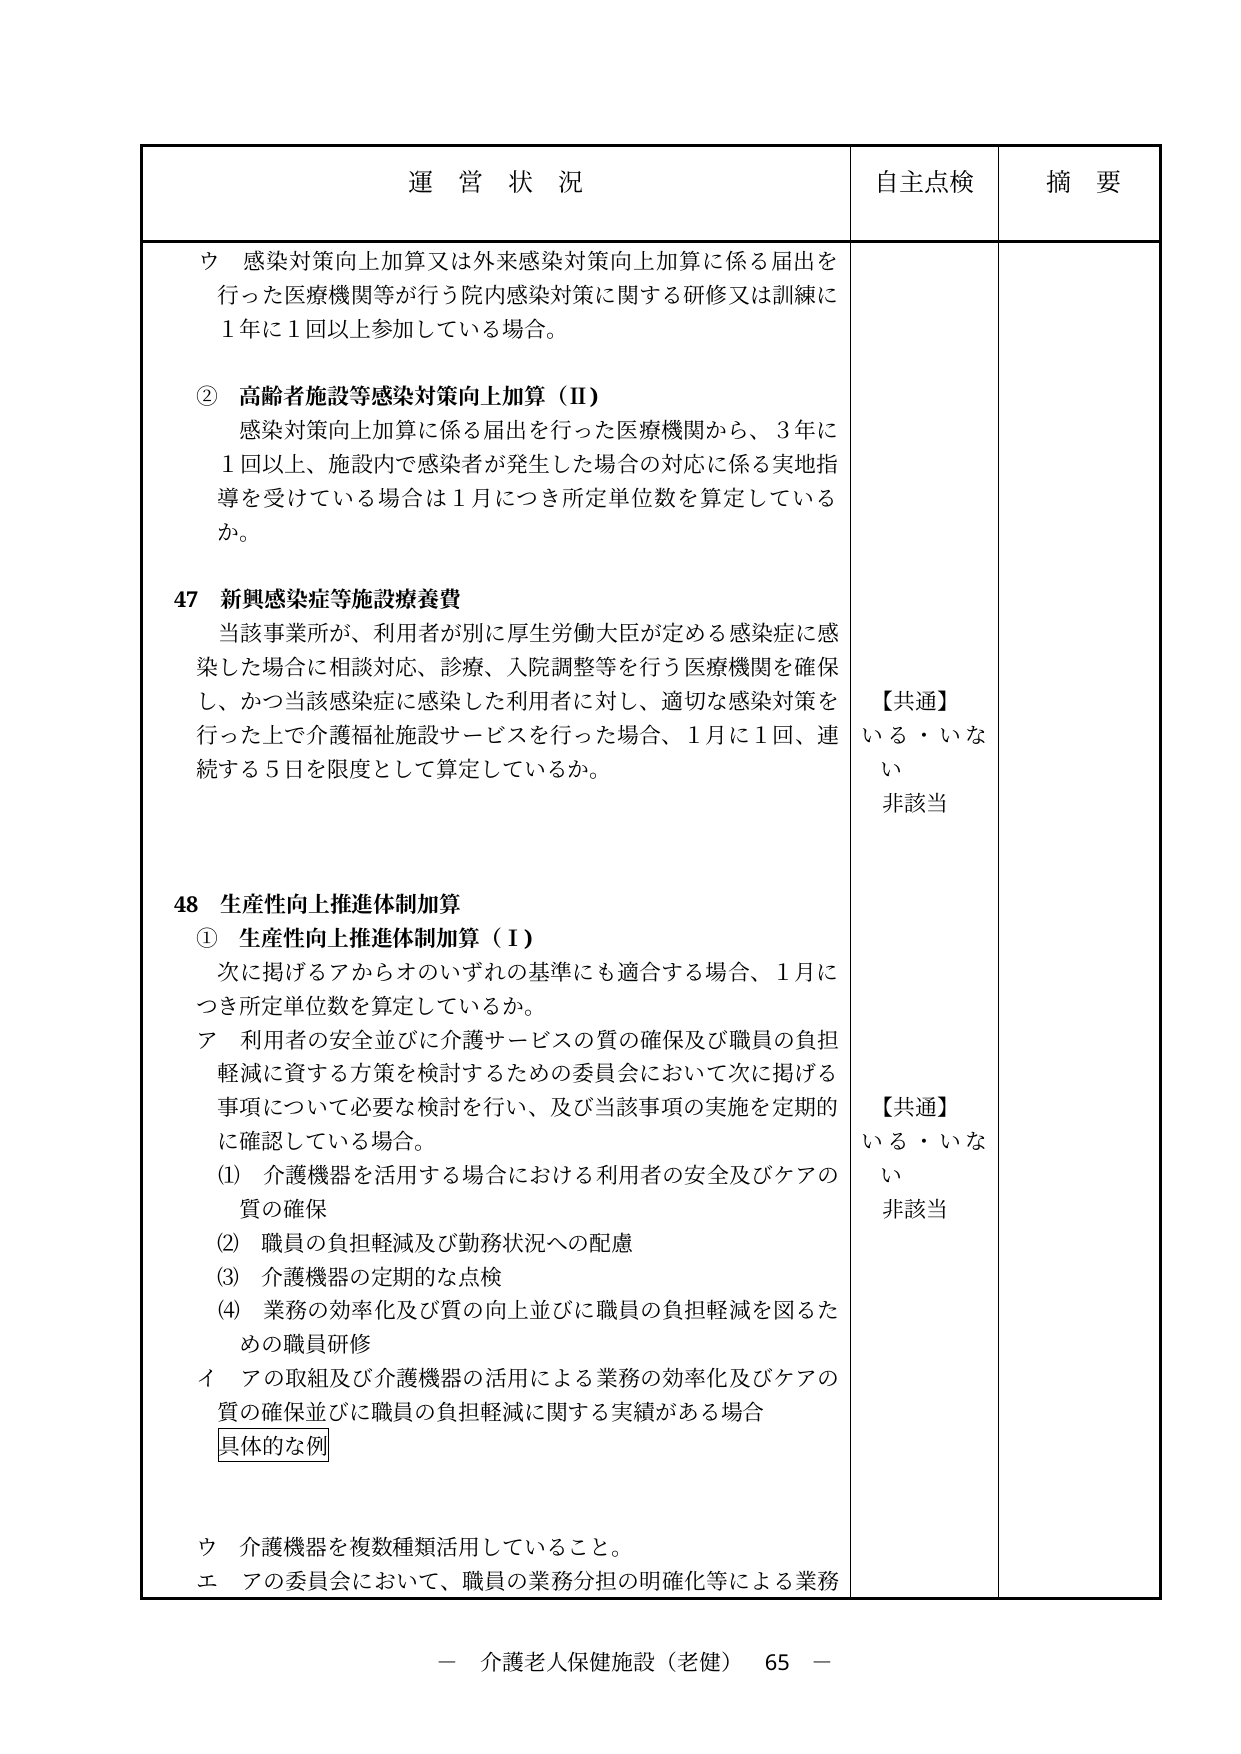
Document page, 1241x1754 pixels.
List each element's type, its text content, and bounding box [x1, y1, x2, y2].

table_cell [851, 243, 998, 1597]
table_header 自主点検 [851, 147, 998, 240]
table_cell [143, 243, 850, 1597]
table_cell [999, 243, 1159, 1597]
table_header 摘 要 [999, 147, 1159, 240]
table_header 運 営 状 況 [143, 147, 850, 240]
